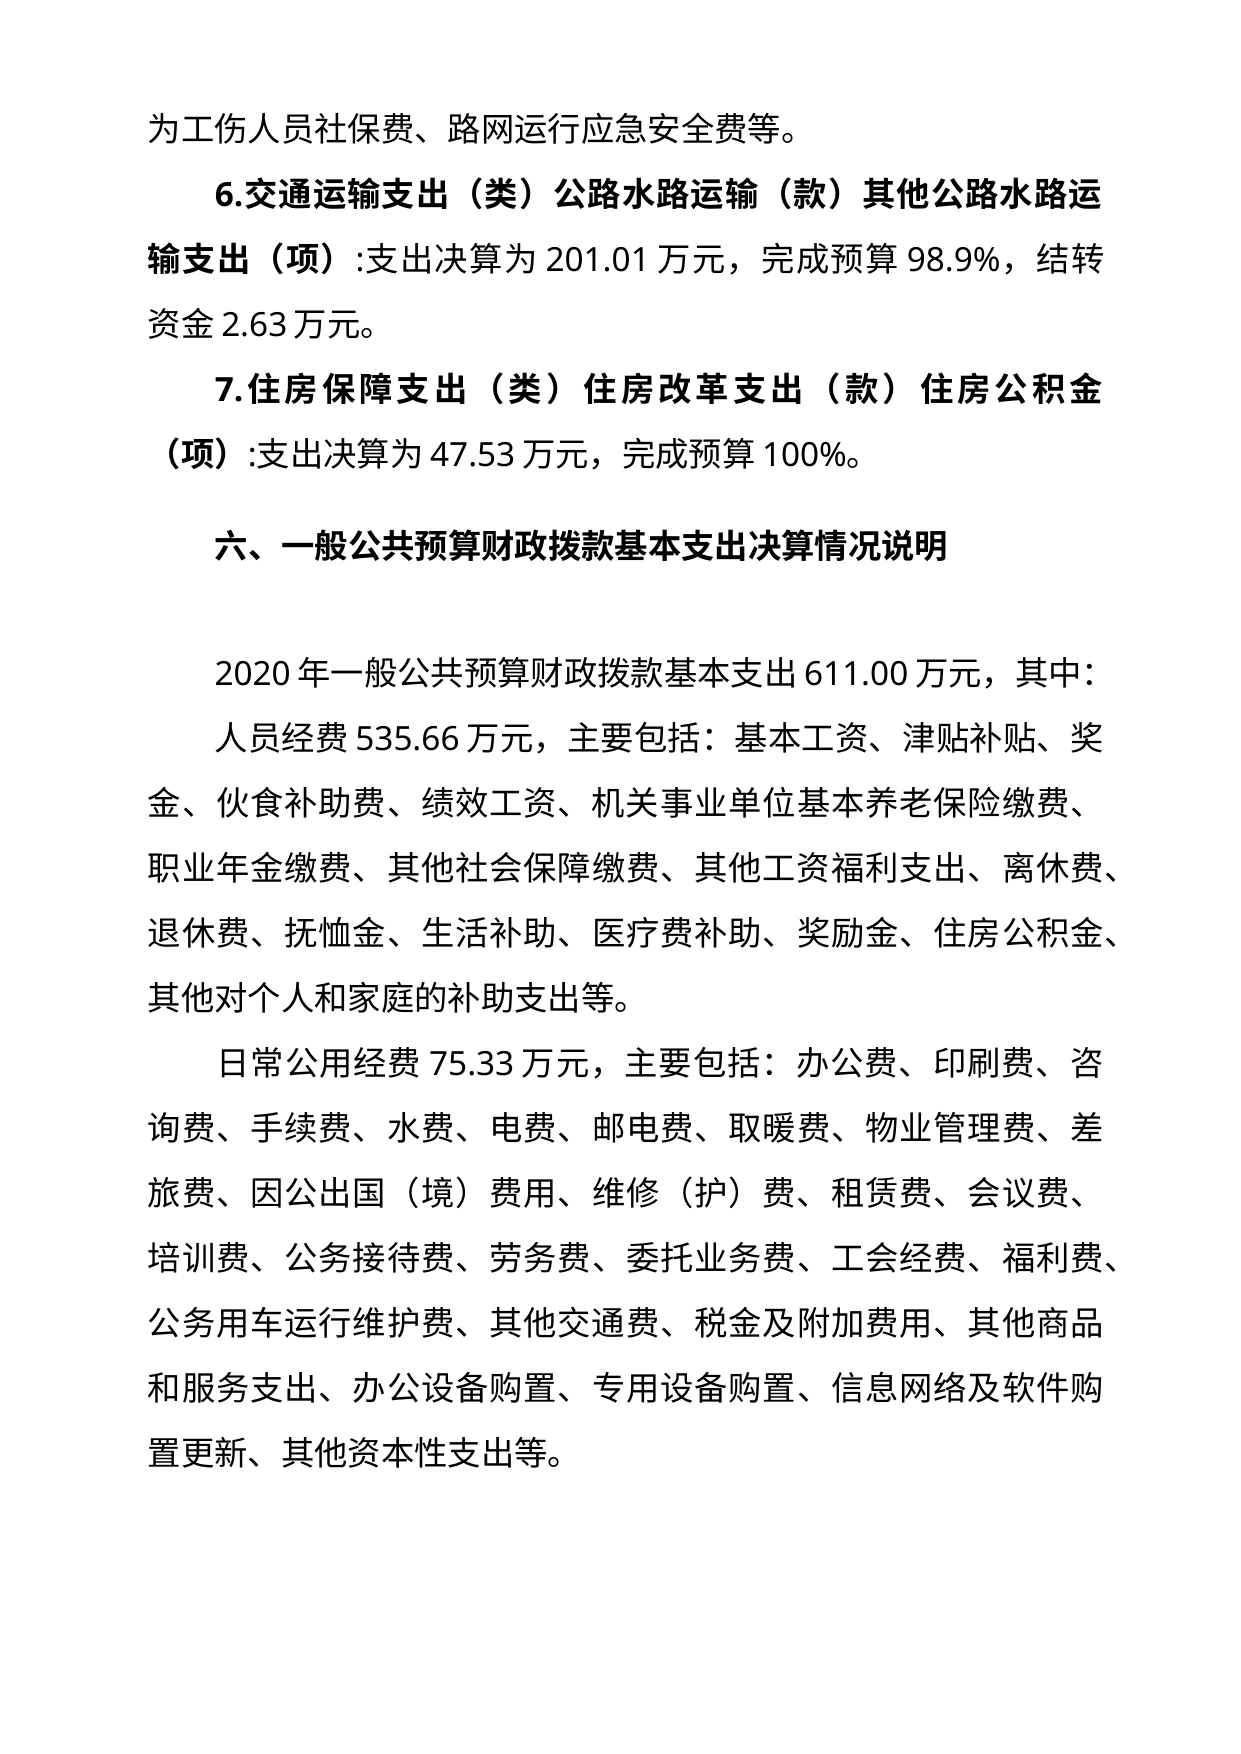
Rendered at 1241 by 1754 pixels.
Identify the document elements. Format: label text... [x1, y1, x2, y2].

text 7.住房保障支出（类）住房改革支出（款）住房公积金（项）:支出决算为47.53万元，完成预算100%。 [148, 354, 1104, 484]
text 人员经费535.66万元，主要包括：基本工资、津贴补贴、奖金、伙食补助费、绩效工资、机关事业单位基本养老保险缴费、职业年金缴费、其他社会保障缴费、其他工资福利支出、离休费、退休费、抚恤金、生活补助、医疗费补助、奖励金、住房公积金、其他对个人和家庭的补助支出等。 日常公用经费75.33万元，主要包括：办公费、印刷费、咨询费、手续费、水费、电费、邮电费、取暖费、物业管理费、差旅费、因公出国（境）费用、维修（护）费、租赁费、会议费、培训费、公务接待费、劳务费、委托业务费、工会经费、福利费、公务用车运行维护费、其他交通费、税金及附加费用、其他商品和服务支出、办公设备购置、专用设备购置、信息网络及软件购置更新、其他资本性支出等。 [148, 704, 1104, 1484]
text 2020年一般公共预算财政拨款基本支出611.00万元，其中： [148, 639, 1104, 704]
text 6.交通运输支出（类）公路水路运输（款）其他公路水路运输支出（项）:支出决算为201.01万元，完成预算98.9%，结转资金2.63万元。 [148, 159, 1104, 354]
subtitle 六、一般公共预算财政拨款基本支出决算情况说明 [148, 511, 1104, 576]
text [148, 94, 1104, 159]
